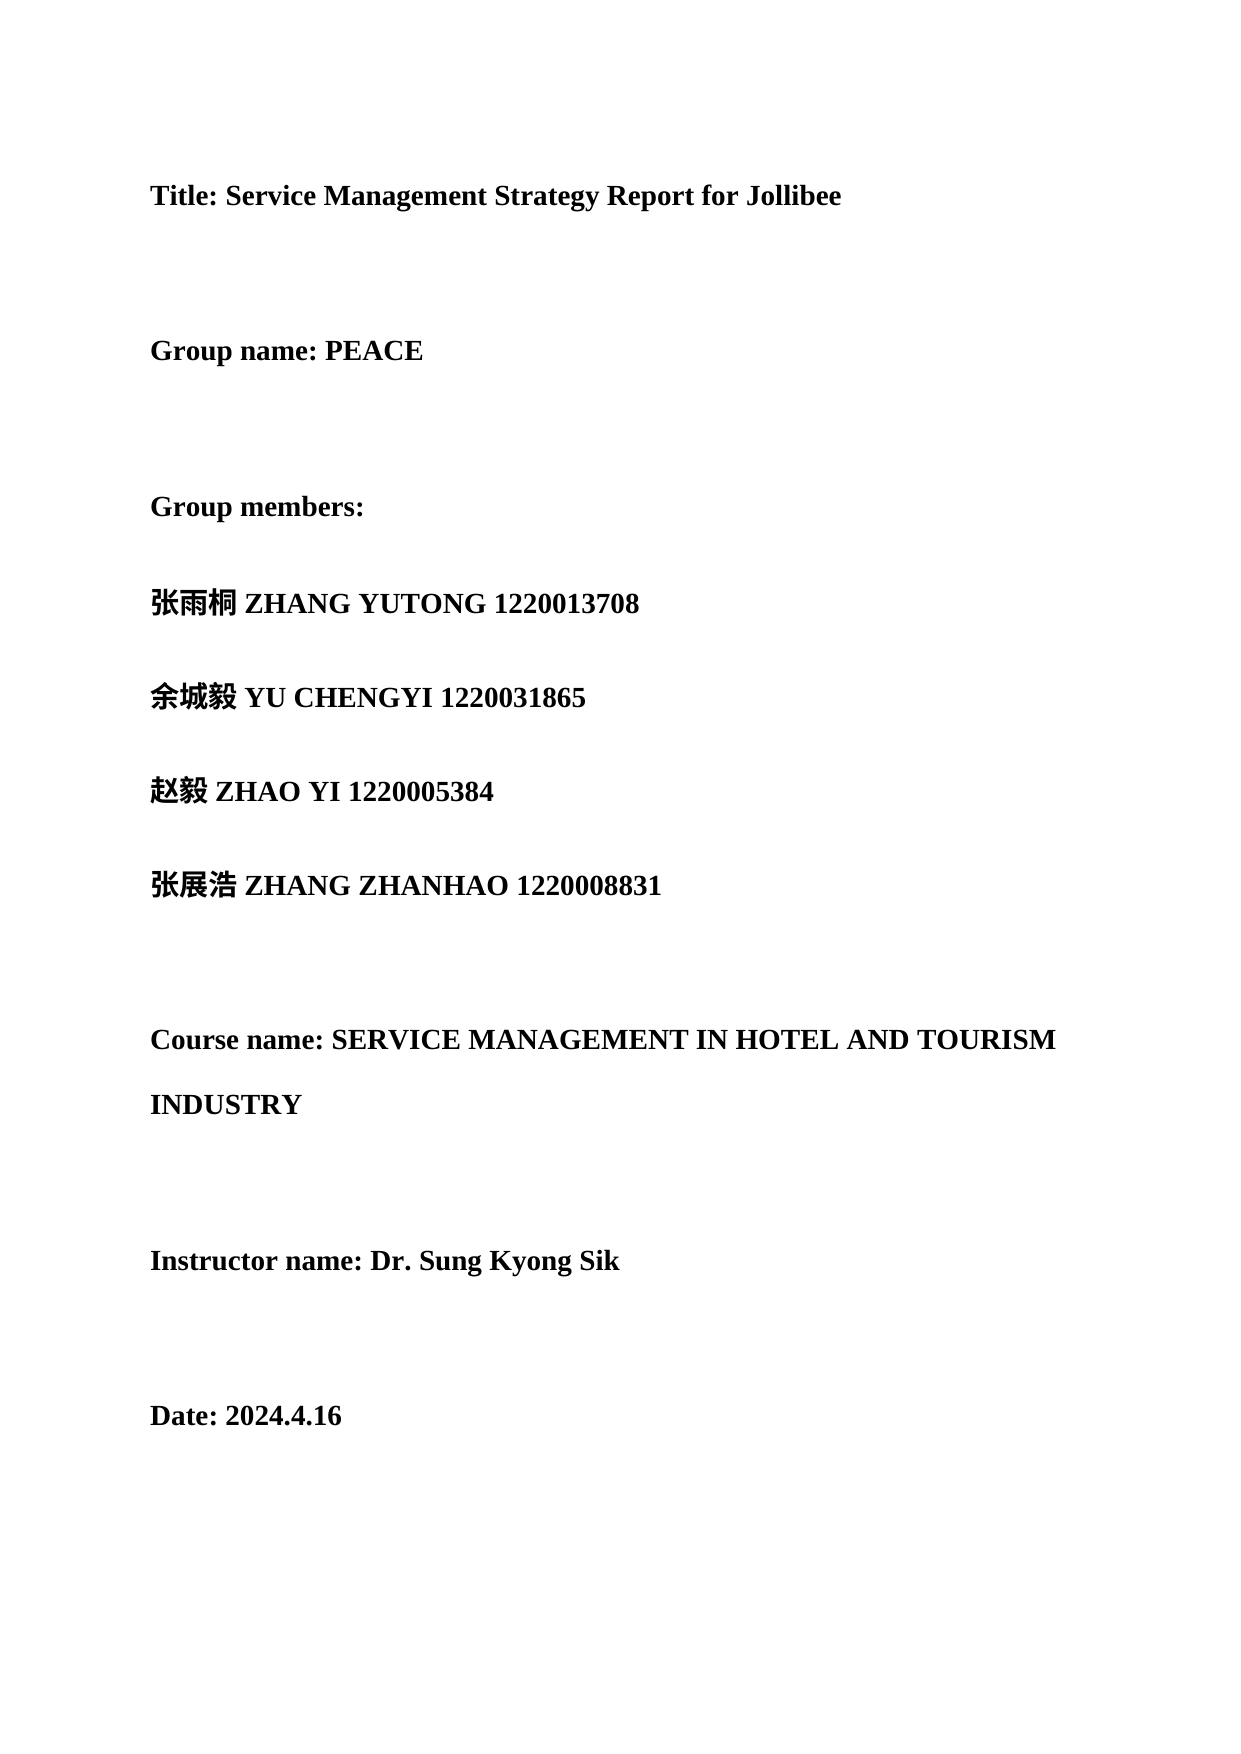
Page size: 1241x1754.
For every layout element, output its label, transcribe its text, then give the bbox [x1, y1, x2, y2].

text Date: 2024.4.16 [150, 1383, 1090, 1448]
text 张展浩 ZHANG ZHANHAO 1220008831 [150, 850, 1090, 915]
text Title: Service Management Strategy Report for Jollibee [150, 162, 1090, 227]
text Group members: [150, 474, 1090, 539]
text Course name: SERVICE MANAGEMENT IN HOTEL AND TOURISM INDUSTRY [150, 1006, 1090, 1136]
text Instructor name: Dr. Sung Kyong Sik [150, 1227, 1090, 1292]
text 余城毅 YU CHENGYI 1220031865 [150, 662, 1090, 727]
text 张雨桐 ZHANG YUTONG 1220013708 [150, 568, 1090, 633]
text 赵毅 ZHAO YI 1220005384 [150, 756, 1090, 821]
text Group name: PEACE [150, 318, 1090, 383]
